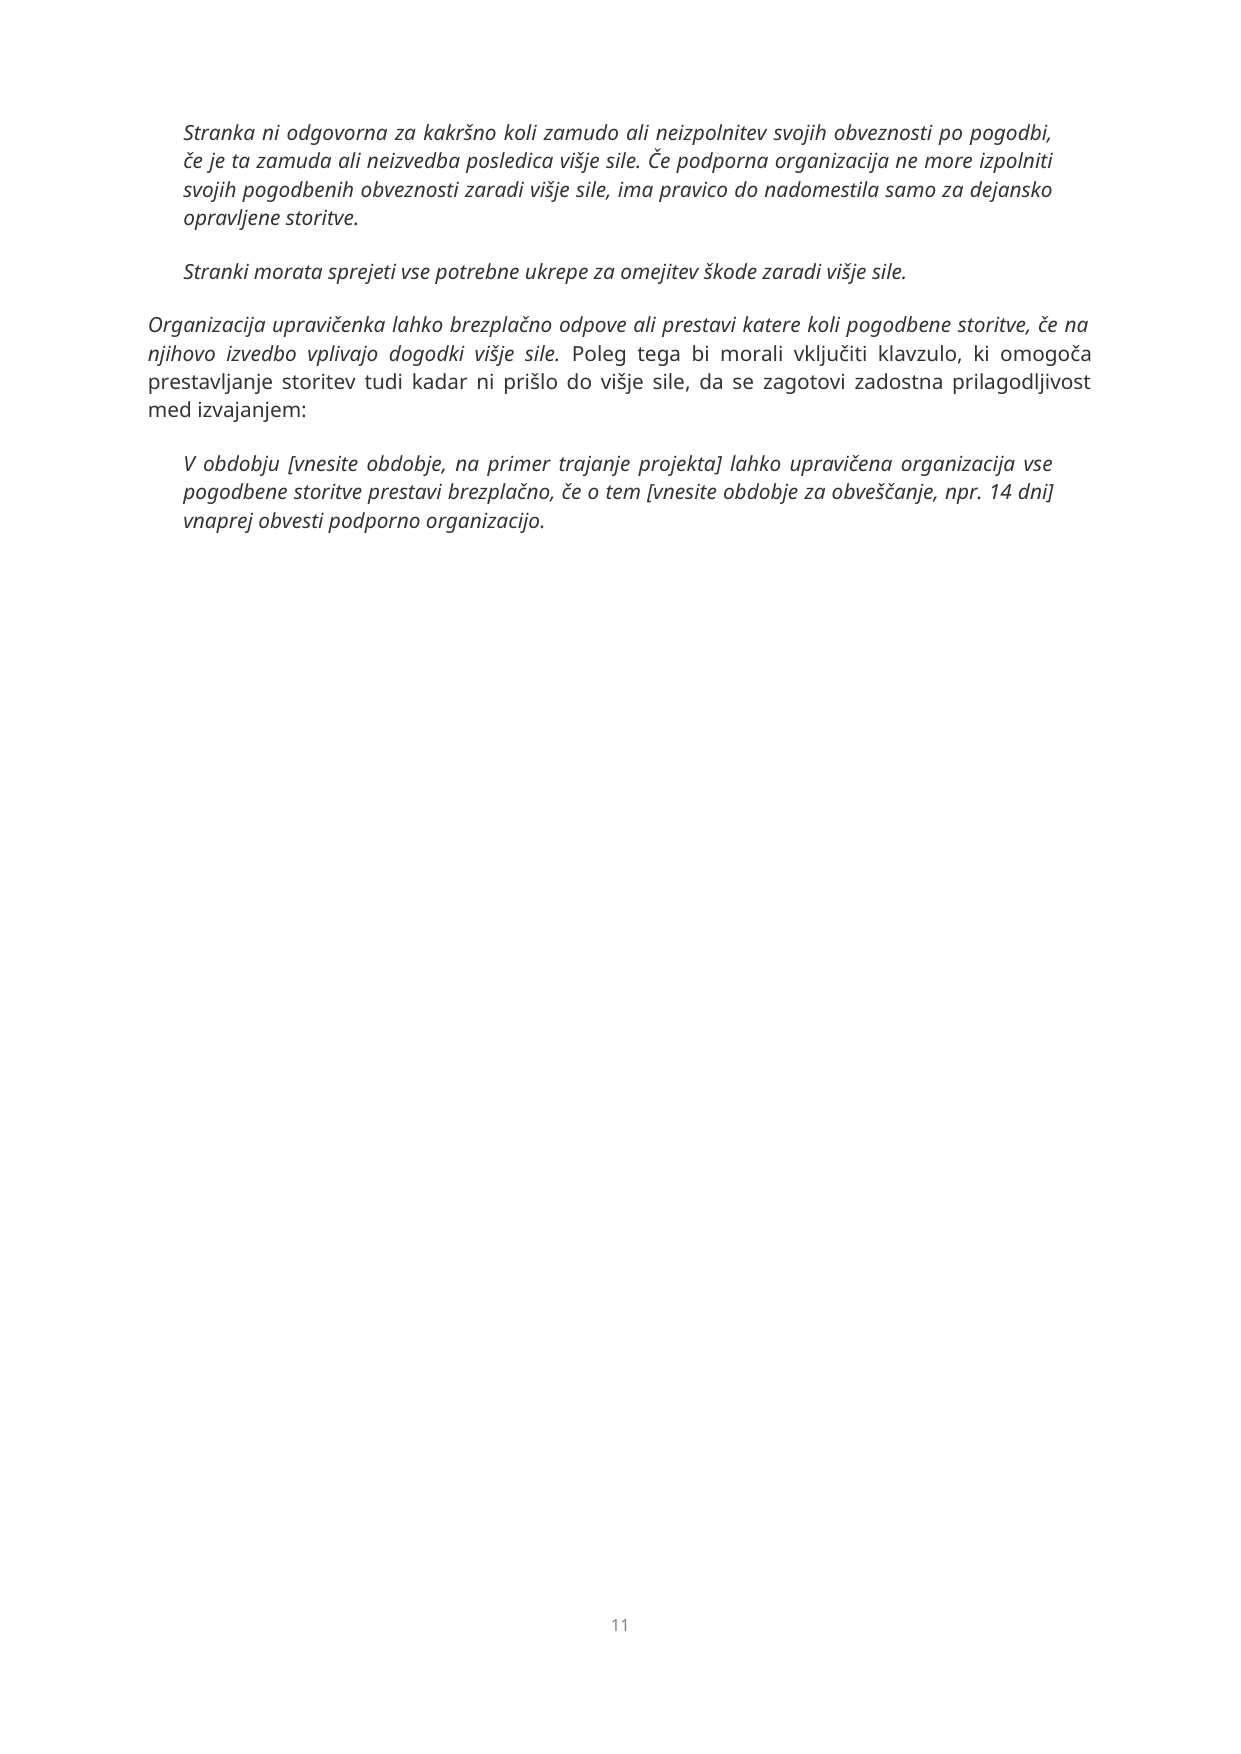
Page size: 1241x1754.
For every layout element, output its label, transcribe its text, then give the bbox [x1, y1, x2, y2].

text Stranki morata sprejeti vse potrebne ukrepe za omejitev škode zaradi višje sile. [183, 257, 1057, 285]
text Stranka ni odgovorna za kakršno koli zamudo ali neizpolnitev svojih obveznosti po pogodbi, če je ta zamuda ali neizvedba posledica višje sile. Če podporna organizacija ne more izpolniti svojih pogodbenih obveznosti zaradi višje sile, ima pravico do nadomestila samo za dejansko opravljene storitve. [183, 118, 1057, 232]
text V obdobju [vnesite obdobje, na primer trajanje projekta] lahko upravičena organizacija vse pogodbene storitve prestavi brezplačno, če o tem [vnesite obdobje za obveščanje, npr. 14 dni] vnaprej obvesti podporno organizacijo. [183, 449, 1057, 534]
text Organizacija upravičenka lahko brezplačno odpove ali prestavi katere koli pogodbene storitve, če na njihovo izvedbo vplivajo dogodki višje sile. Poleg tega bi morali vključiti klavzulo, ki omogoča prestavljanje storitev tudi kadar ni prišlo do višje sile, da se zagotovi zadostna prilagodljivost med izvajanjem: [148, 310, 1092, 424]
